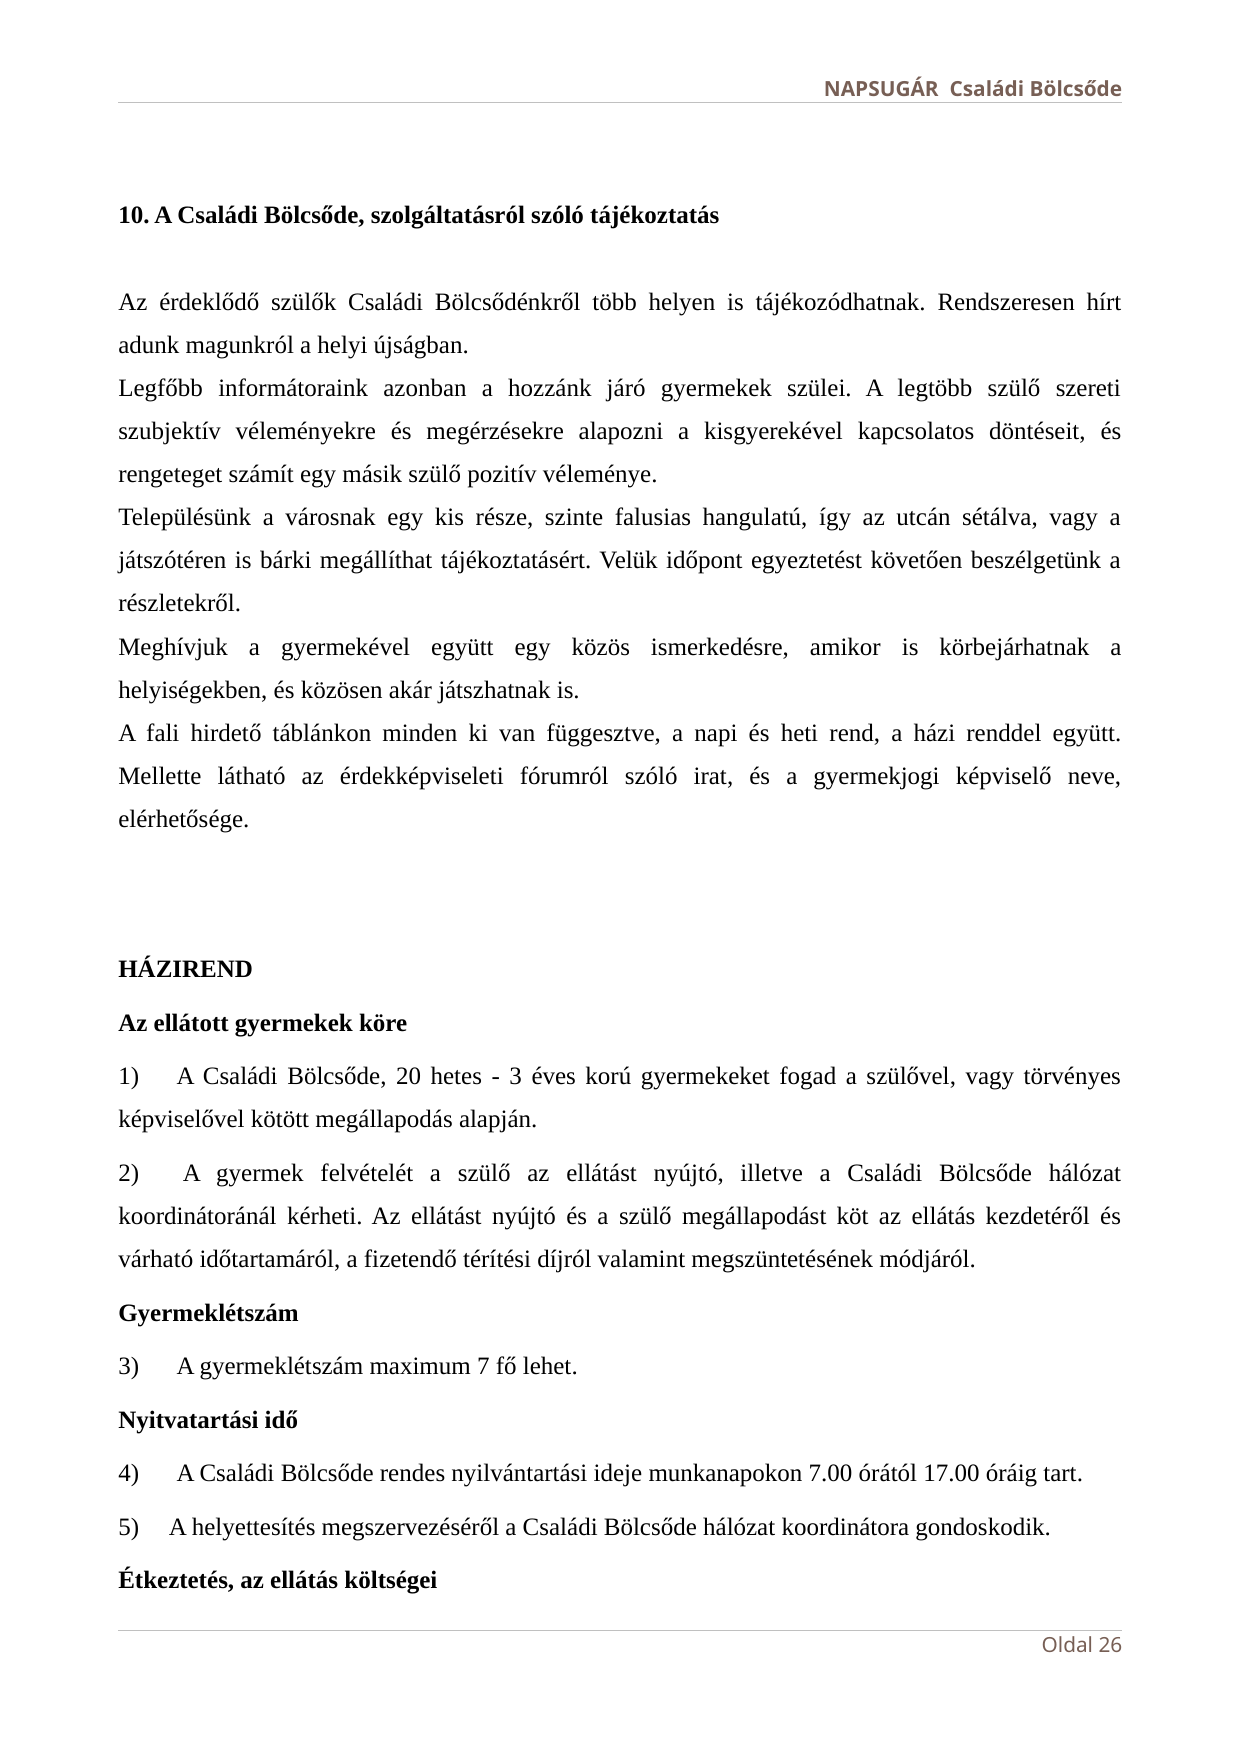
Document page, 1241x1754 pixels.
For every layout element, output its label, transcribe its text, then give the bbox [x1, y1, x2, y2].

text HÁZIREND [118, 954, 1122, 983]
text 5) A helyettesítés megszervezéséről a Családi Bölcsőde hálózat koordinátora gondoskodik. [118, 1512, 1122, 1541]
text A fali hirdető táblánkon minden ki van függesztve, a napi és heti rend, a házi renddel együtt. Mellette látható az érdekképviseleti fórumról szóló irat, és a gyermekjogi képviselő neve, elérhetősége. [118, 718, 1122, 833]
text 3) A gyermeklétszám maximum 7 fő lehet. [118, 1351, 1122, 1380]
text Legfőbb informátoraink azonban a hozzánk járó gyermekek szülei. A legtöbb szülő szereti szubjektív véleményekre és megérzésekre alapozni a kisgyerekével kapcsolatos döntéseit, és rengeteget számít egy másik szülő pozitív véleménye. [118, 373, 1122, 488]
text Az érdeklődő szülők Családi Bölcsődénkről több helyen is tájékozódhatnak. Rendszeresen hírt adunk magunkról a helyi újságban. [118, 287, 1122, 358]
text 2) A gyermek felvételét a szülő az ellátást nyújtó, illetve a Családi Bölcsőde hálózat koordinátoránál kérheti. Az ellátást nyújtó és a szülő megállapodást köt az ellátás kezdetéről és várható időtartamáról, a fizetendő térítési díjról valamint megszüntetésének módjáról. [118, 1158, 1122, 1273]
text Meghívjuk a gyermekével együtt egy közös ismerkedésre, amikor is körbejárhatnak a helyiségekben, és közösen akár játszhatnak is. [118, 632, 1122, 703]
text Nyitvatartási idő [118, 1405, 1122, 1434]
text Az ellátott gyermekek köre [118, 1008, 1122, 1037]
text Étkeztetés, az ellátás költségei [118, 1566, 1122, 1594]
text Gyermeklétszám [118, 1298, 1122, 1327]
text 4) A Családi Bölcsőde rendes nyilvántartási ideje munkanapokon 7.00 órától 17.00 óráig tart. [118, 1458, 1122, 1487]
text Településünk a városnak egy kis része, szinte falusias hangulatú, így az utcán sétálva, vagy a játszótéren is bárki megállíthat tájékoztatásért. Velük időpont egyeztetést követően beszélgetünk a részletekről. [118, 502, 1122, 617]
text 10. A Családi Bölcsőde, szolgáltatásról szóló tájékoztatás [118, 200, 1122, 229]
text 1) A Családi Bölcsőde, 20 hetes - 3 éves korú gyermekeket fogad a szülővel, vagy törvényes képviselővel kötött megállapodás alapján. [118, 1061, 1122, 1133]
